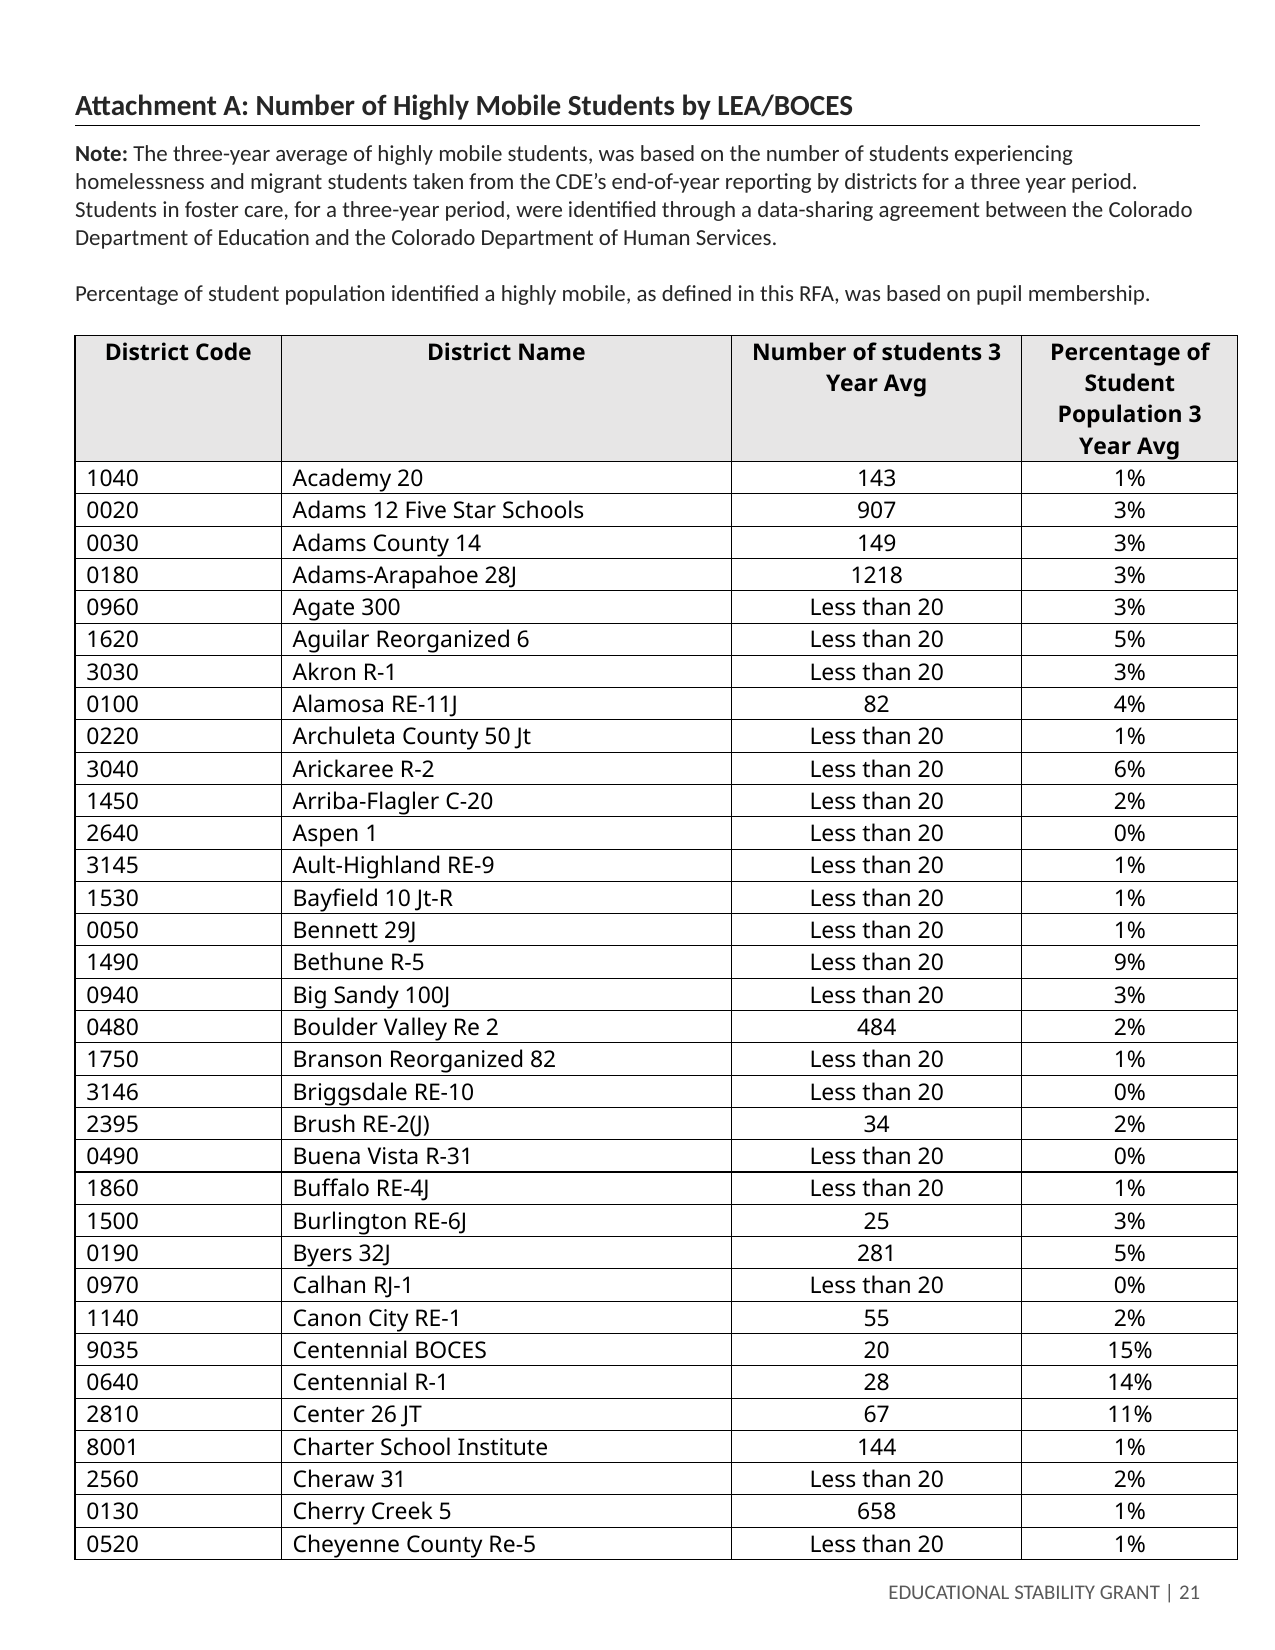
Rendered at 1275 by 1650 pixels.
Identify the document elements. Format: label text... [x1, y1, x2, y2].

table_cell 6% [1022, 753, 1237, 784]
table_cell 1% [1022, 720, 1237, 752]
table_cell 1218 [732, 559, 1021, 590]
table_cell Cheraw 31 [282, 1463, 731, 1494]
table_cell 3040 [76, 753, 281, 784]
table_cell 14% [1022, 1366, 1237, 1397]
table_cell Bennett 29J [282, 914, 731, 945]
table_cell 2810 [76, 1399, 281, 1430]
table_cell 281 [732, 1237, 1021, 1268]
table_cell 0480 [76, 1011, 281, 1042]
table_cell 2560 [76, 1463, 281, 1494]
table_cell 1530 [76, 882, 281, 913]
table_cell 0100 [76, 688, 281, 719]
table_cell 1490 [76, 946, 281, 978]
table_cell 0970 [76, 1269, 281, 1301]
table_cell 1% [1022, 882, 1237, 913]
table_cell 0020 [76, 494, 281, 526]
table_cell Bethune R-5 [282, 946, 731, 978]
table_cell Charter School Institute [282, 1431, 731, 1462]
table_cell Akron R-1 [282, 656, 731, 687]
table_cell Adams County 14 [282, 527, 731, 558]
table_cell 0960 [76, 591, 281, 622]
table_cell Boulder Valley Re 2 [282, 1011, 731, 1042]
table_cell Aguilar Reorganized 6 [282, 624, 731, 655]
table_cell 3030 [76, 656, 281, 687]
table_cell 25 [732, 1205, 1021, 1236]
table_header Number of students 3 Year Avg [732, 336, 1021, 461]
table_cell Less than 20 [732, 850, 1021, 881]
table_cell Agate 300 [282, 591, 731, 622]
table_cell 1% [1022, 1528, 1237, 1559]
table_cell Brush RE-2(J) [282, 1108, 731, 1139]
table_cell Buffalo RE-4J [282, 1173, 731, 1204]
table_cell 2% [1022, 1463, 1237, 1494]
table_cell Adams 12 Five Star Schools [282, 494, 731, 526]
table_cell Less than 20 [732, 946, 1021, 978]
table_cell Ault-Highland RE-9 [282, 850, 731, 881]
table_cell Centennial R-1 [282, 1366, 731, 1397]
table_cell Aspen 1 [282, 817, 731, 848]
table_cell 2395 [76, 1108, 281, 1139]
table_cell 2% [1022, 1108, 1237, 1139]
table_cell Calhan RJ-1 [282, 1269, 731, 1301]
table_cell 3% [1022, 979, 1237, 1010]
table_cell Less than 20 [732, 817, 1021, 848]
table_cell 1140 [76, 1302, 281, 1333]
text Percentage of student population identified a highly mobile, as defined in this RFA, was based on pupil membership. [75, 279, 1200, 307]
table_cell 143 [732, 462, 1021, 493]
table_cell 5% [1022, 1237, 1237, 1268]
table_cell Bayfield 10 Jt-R [282, 882, 731, 913]
table_cell 28 [732, 1366, 1021, 1397]
table_cell 5% [1022, 624, 1237, 655]
table_cell 4% [1022, 688, 1237, 719]
table_cell 0190 [76, 1237, 281, 1268]
table_cell 0520 [76, 1528, 281, 1559]
table_cell 55 [732, 1302, 1021, 1333]
table_cell 0% [1022, 1269, 1237, 1301]
table_cell 3% [1022, 591, 1237, 622]
table_cell 1% [1022, 1431, 1237, 1462]
table_header District Name [282, 336, 731, 461]
table_cell Less than 20 [732, 753, 1021, 784]
table_cell 1% [1022, 914, 1237, 945]
table_cell 1040 [76, 462, 281, 493]
table_cell 907 [732, 494, 1021, 526]
table_cell 11% [1022, 1399, 1237, 1430]
table_cell 0% [1022, 1140, 1237, 1171]
table_cell 2% [1022, 1302, 1237, 1333]
table_cell Canon City RE-1 [282, 1302, 731, 1333]
table_cell 82 [732, 688, 1021, 719]
table_cell 1% [1022, 1173, 1237, 1204]
table_cell 1860 [76, 1173, 281, 1204]
table_cell 9035 [76, 1334, 281, 1365]
table_cell 3145 [76, 850, 281, 881]
table_cell Big Sandy 100J [282, 979, 731, 1010]
table_cell 1500 [76, 1205, 281, 1236]
table_cell 0050 [76, 914, 281, 945]
table_cell 2% [1022, 785, 1237, 816]
table_cell Less than 20 [732, 1269, 1021, 1301]
table_cell Center 26 JT [282, 1399, 731, 1430]
table_cell Briggsdale RE-10 [282, 1076, 731, 1107]
table_cell 3% [1022, 527, 1237, 558]
table_cell 0490 [76, 1140, 281, 1171]
table_cell Less than 20 [732, 720, 1021, 752]
table_cell Less than 20 [732, 1043, 1021, 1074]
table_cell Less than 20 [732, 1528, 1021, 1559]
table_header District Code [76, 336, 281, 461]
table_cell 144 [732, 1431, 1021, 1462]
table_cell 2640 [76, 817, 281, 848]
table_cell 3% [1022, 559, 1237, 590]
table_cell Less than 20 [732, 1140, 1021, 1171]
table_cell 149 [732, 527, 1021, 558]
table_cell 484 [732, 1011, 1021, 1042]
table_cell 0130 [76, 1495, 281, 1527]
table_cell Centennial BOCES [282, 1334, 731, 1365]
table_cell Cheyenne County Re-5 [282, 1528, 731, 1559]
table_cell 1450 [76, 785, 281, 816]
table_cell Less than 20 [732, 656, 1021, 687]
table_cell 0% [1022, 1076, 1237, 1107]
table_cell 1620 [76, 624, 281, 655]
table_cell Less than 20 [732, 785, 1021, 816]
table_cell 3% [1022, 656, 1237, 687]
table_cell Arickaree R-2 [282, 753, 731, 784]
table_header Percentage of Student Population 3 Year Avg [1022, 336, 1237, 461]
table_cell 2% [1022, 1011, 1237, 1042]
text Note: The three-year average of highly mobile students, was based on the number of students experiencing homelessness and migrant students taken from the CDE’s end-of-year reporting by districts for a three year period. Students in foster care, for a three-year period, were identified through a data-sharing agreement between the Colorado Department of Education and the Colorado Department of Human Services. [75, 139, 1200, 251]
table_cell 15% [1022, 1334, 1237, 1365]
table_cell 67 [732, 1399, 1021, 1430]
table_cell Arriba-Flagler C-20 [282, 785, 731, 816]
table_cell 1% [1022, 1495, 1237, 1527]
table_cell Less than 20 [732, 1173, 1021, 1204]
table_cell 1750 [76, 1043, 281, 1074]
table_cell 3% [1022, 494, 1237, 526]
table_cell Less than 20 [732, 624, 1021, 655]
table_cell 3146 [76, 1076, 281, 1107]
table_cell Academy 20 [282, 462, 731, 493]
table_cell Adams-Arapahoe 28J [282, 559, 731, 590]
table_cell Cherry Creek 5 [282, 1495, 731, 1527]
table_cell Less than 20 [732, 1076, 1021, 1107]
subtitle Attachment A: Number of Highly Mobile Students by LEA/BOCES [75, 87, 1200, 125]
table_cell Less than 20 [732, 914, 1021, 945]
table_cell 34 [732, 1108, 1021, 1139]
table_cell Less than 20 [732, 591, 1021, 622]
table_cell 1% [1022, 850, 1237, 881]
table_cell 20 [732, 1334, 1021, 1365]
table_cell 0180 [76, 559, 281, 590]
table_cell 658 [732, 1495, 1021, 1527]
table_cell Less than 20 [732, 882, 1021, 913]
table_cell Burlington RE-6J [282, 1205, 731, 1236]
table_cell 0220 [76, 720, 281, 752]
table_cell 1% [1022, 462, 1237, 493]
table_cell 0% [1022, 817, 1237, 848]
table_cell Byers 32J [282, 1237, 731, 1268]
table_cell 1% [1022, 1043, 1237, 1074]
table_cell Archuleta County 50 Jt [282, 720, 731, 752]
table_cell 0030 [76, 527, 281, 558]
table_cell Less than 20 [732, 979, 1021, 1010]
table_cell 0640 [76, 1366, 281, 1397]
table_cell Branson Reorganized 82 [282, 1043, 731, 1074]
table_cell 3% [1022, 1205, 1237, 1236]
table_cell Alamosa RE-11J [282, 688, 731, 719]
table_cell 9% [1022, 946, 1237, 978]
table_cell Less than 20 [732, 1463, 1021, 1494]
table_cell Buena Vista R-31 [282, 1140, 731, 1171]
table_cell 8001 [76, 1431, 281, 1462]
table_cell 0940 [76, 979, 281, 1010]
